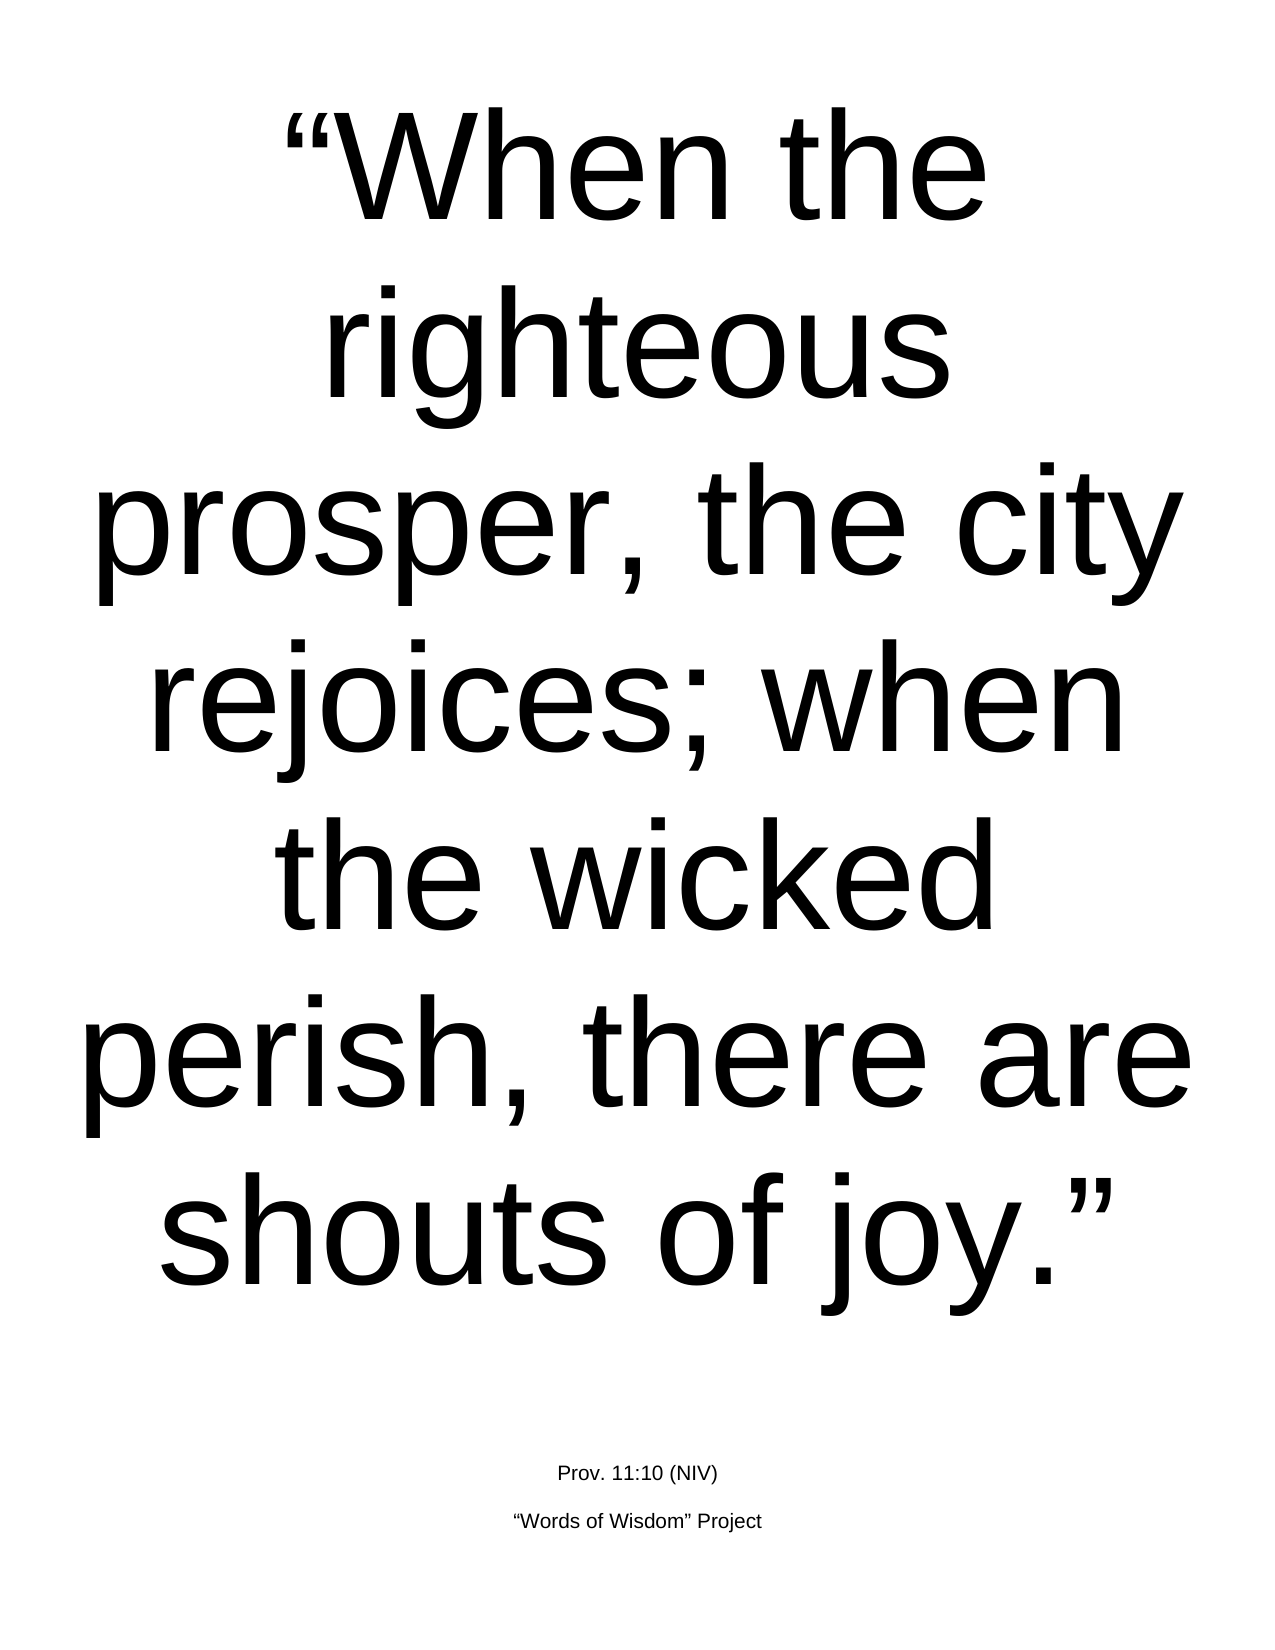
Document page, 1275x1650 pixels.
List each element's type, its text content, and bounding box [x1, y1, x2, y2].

text “Words of Wisdom” Project [75, 1508, 1200, 1532]
text Prov. 11:10 (NIV) [75, 1461, 1200, 1484]
text “When the righteous prosper, the city rejoices; when the wicked perish, there are shouts of joy.” [75, 75, 1200, 1317]
